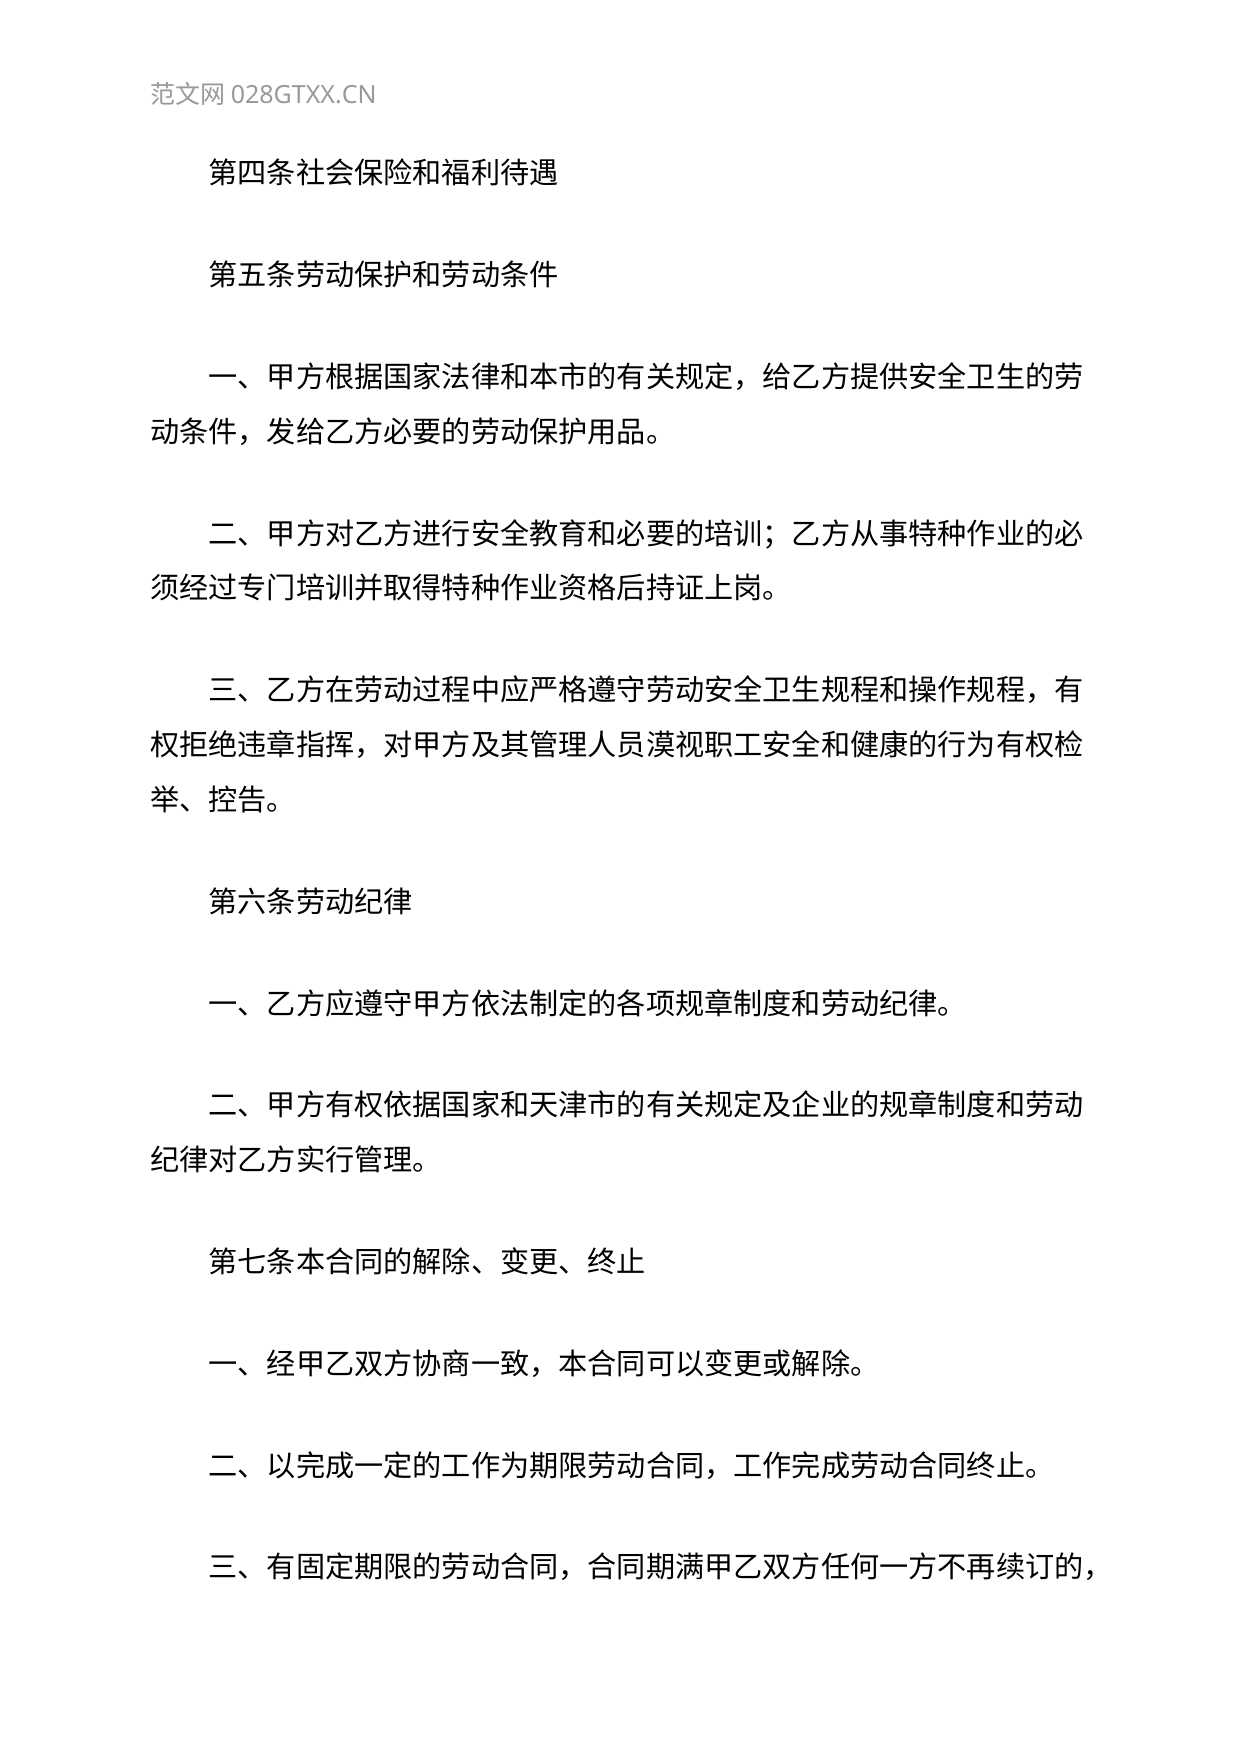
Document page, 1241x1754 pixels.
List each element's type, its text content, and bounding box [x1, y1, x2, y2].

text 一、经甲乙双方协商一致，本合同可以变更或解除。 [150, 1340, 1090, 1383]
text 第五条劳动保护和劳动条件 [150, 252, 1090, 294]
text 二、以完成一定的工作为期限劳动合同，工作完成劳动合同终止。 [150, 1442, 1090, 1484]
text 第四条社会保险和福利待遇 [150, 150, 1090, 192]
text 一、乙方应遵守甲方依法制定的各项规章制度和劳动纪律。 [150, 980, 1090, 1022]
text 第七条本合同的解除、变更、终止 [150, 1239, 1090, 1281]
text 二、甲方对乙方进行安全教育和必要的培训；乙方从事特种作业的必须经过专门培训并取得特种作业资格后持证上岗。 [150, 510, 1090, 607]
text 二、甲方有权依据国家和天津市的有关规定及企业的规章制度和劳动纪律对乙方实行管理。 [150, 1082, 1090, 1179]
text 三、乙方在劳动过程中应严格遵守劳动安全卫生规程和操作规程，有权拒绝违章指挥，对甲方及其管理人员漠视职工安全和健康的行为有权检举、控告。 [150, 667, 1090, 819]
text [150, 1544, 1090, 1586]
text 一、甲方根据国家法律和本市的有关规定，给乙方提供安全卫生的劳动条件，发给乙方必要的劳动保护用品。 [150, 353, 1090, 451]
text 第六条劳动纪律 [150, 878, 1090, 921]
